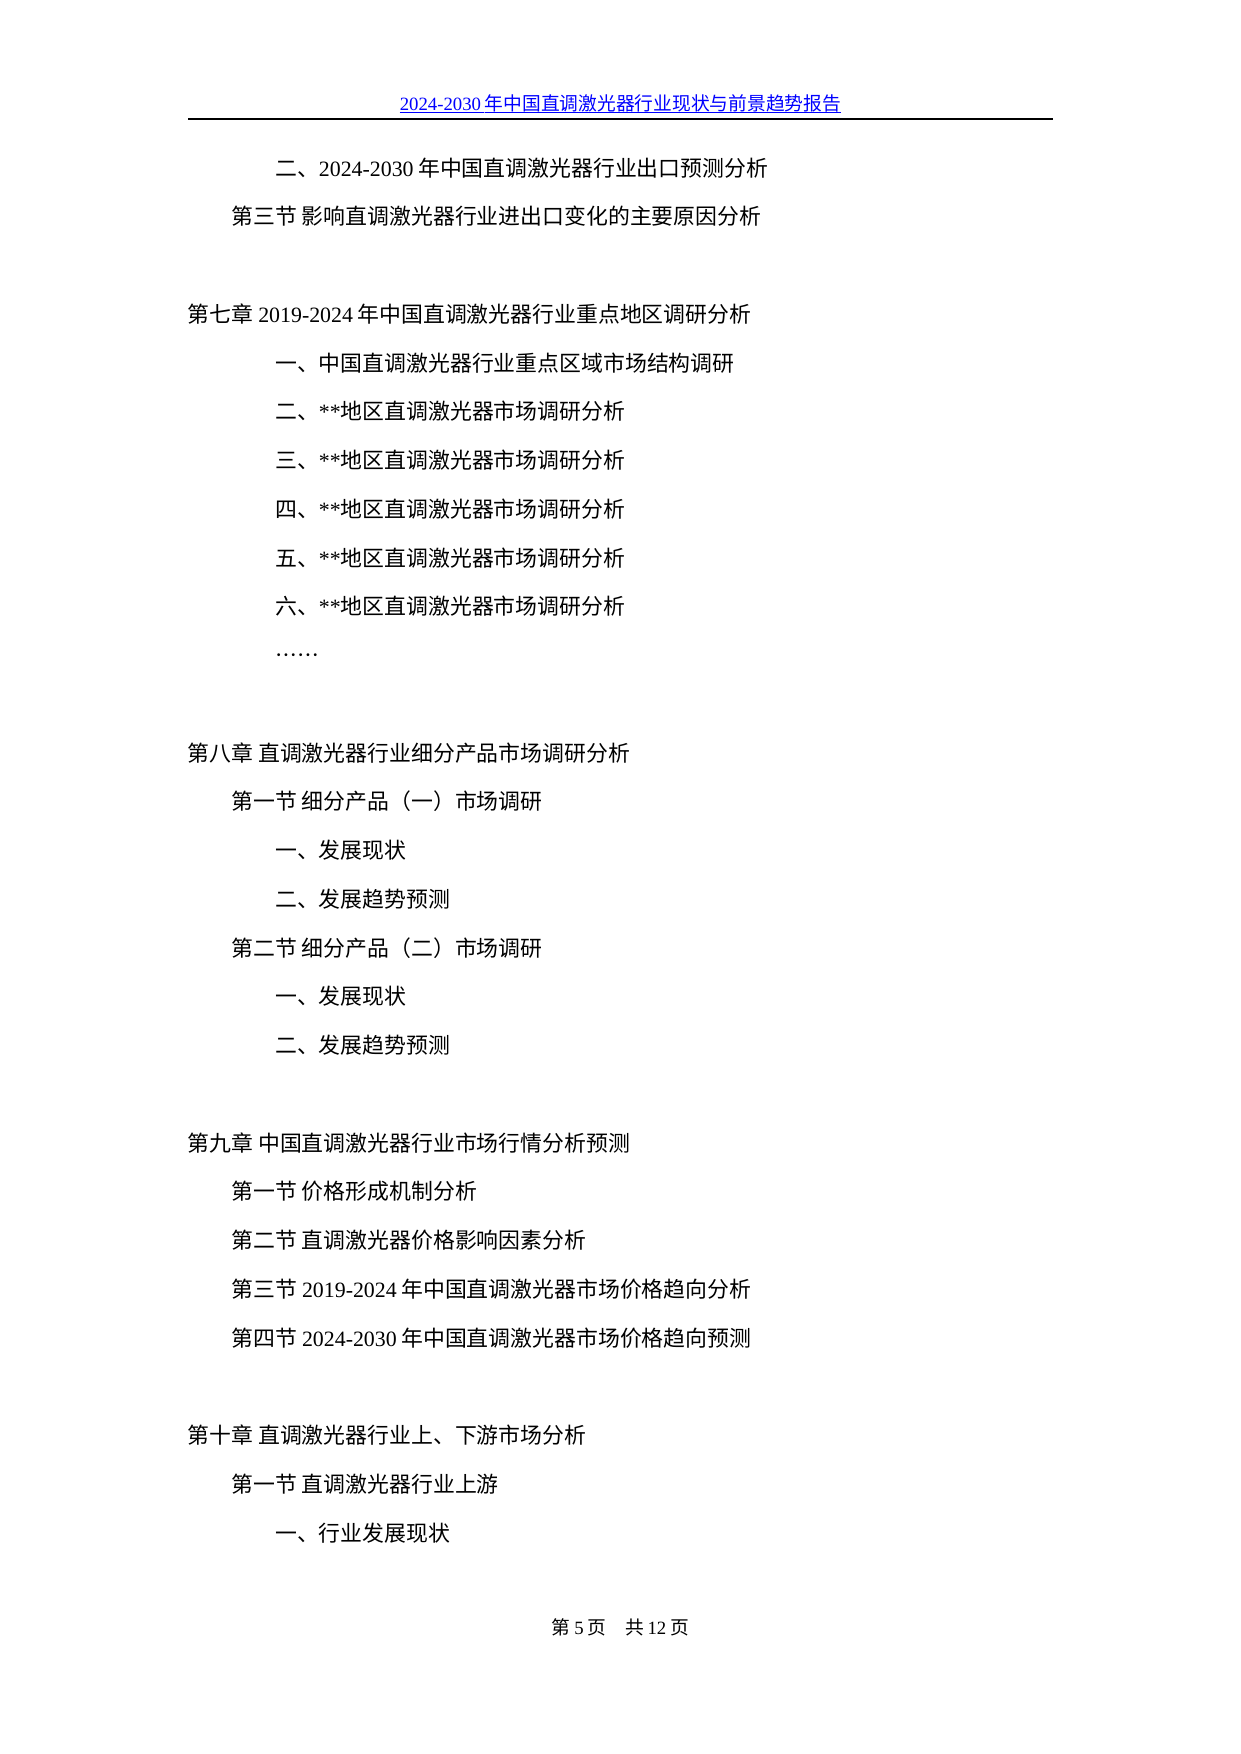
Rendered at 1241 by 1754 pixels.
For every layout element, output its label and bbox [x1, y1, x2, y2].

text [187, 150, 1053, 1548]
